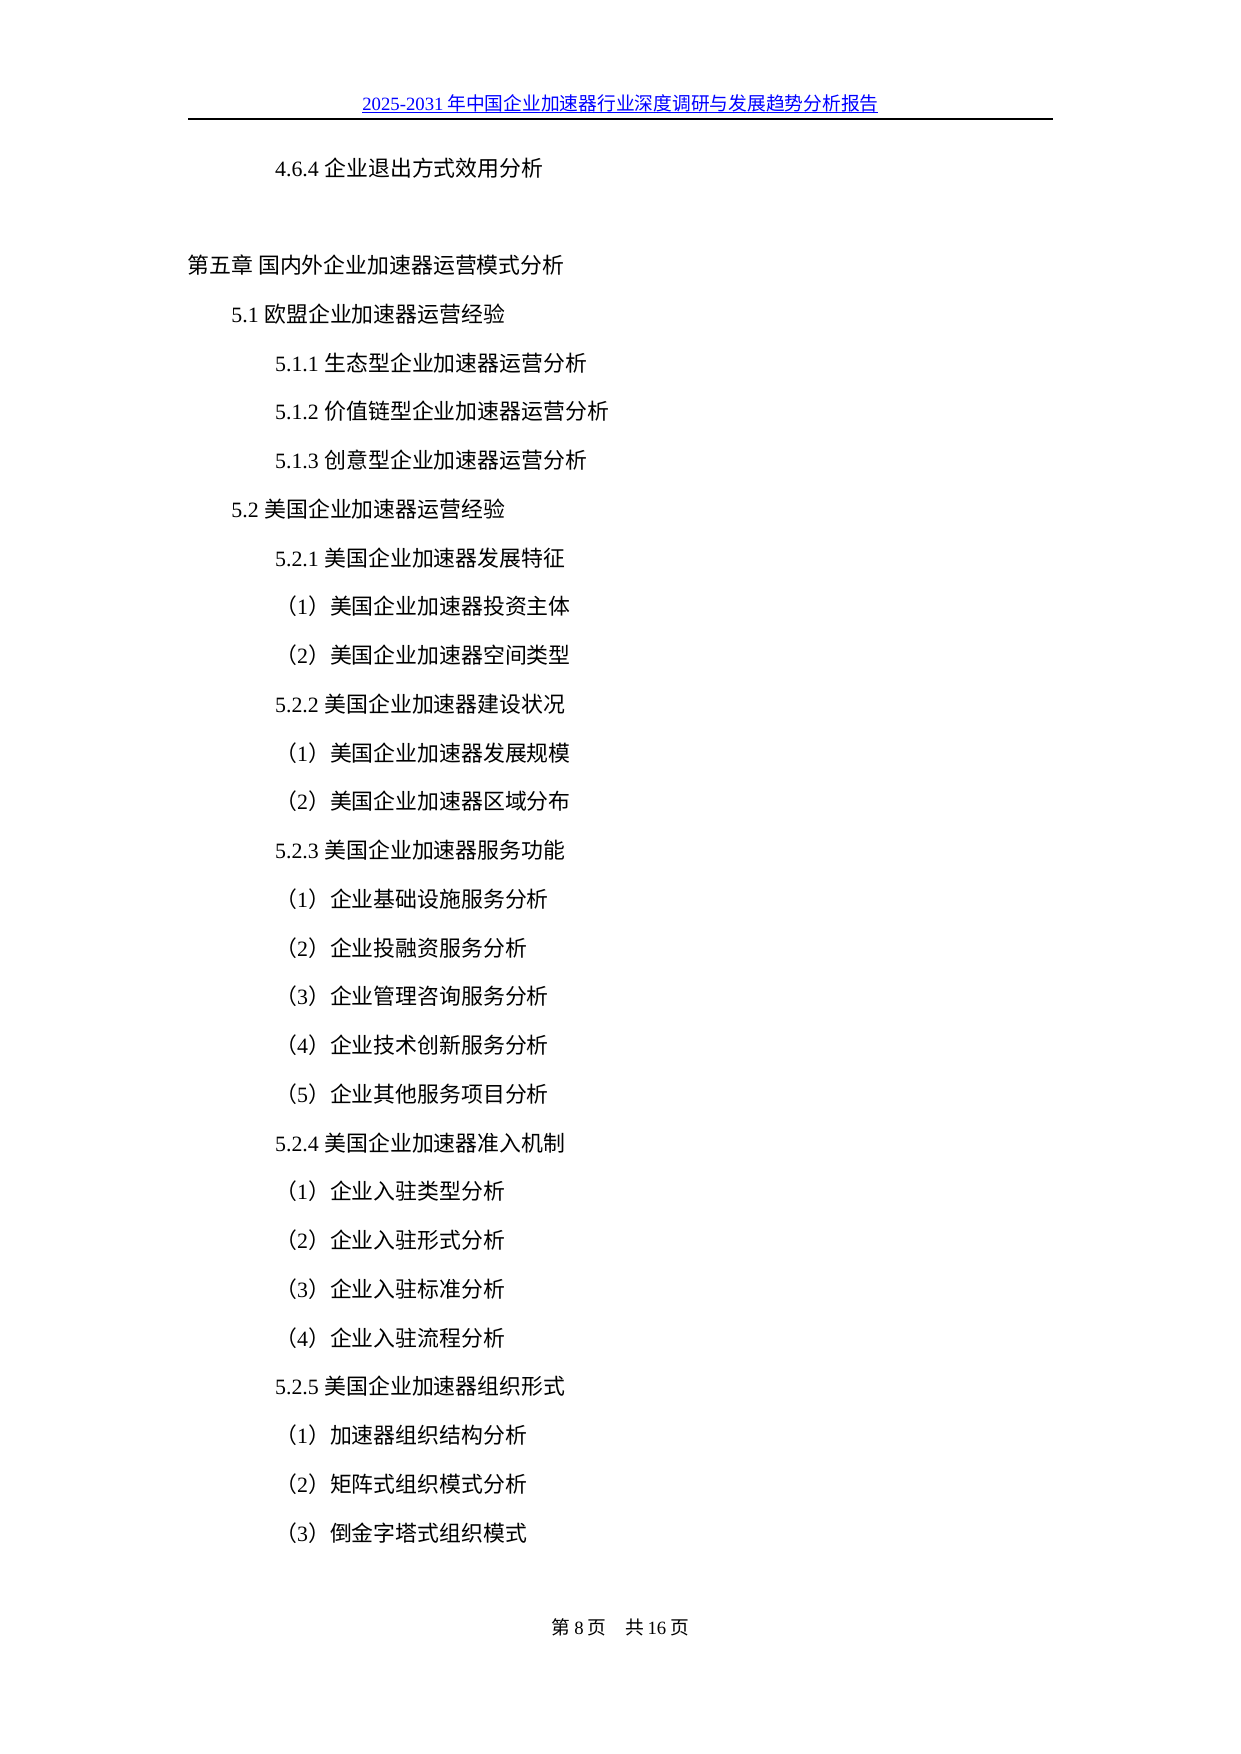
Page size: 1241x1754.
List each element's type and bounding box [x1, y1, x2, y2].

text [187, 150, 1053, 1548]
